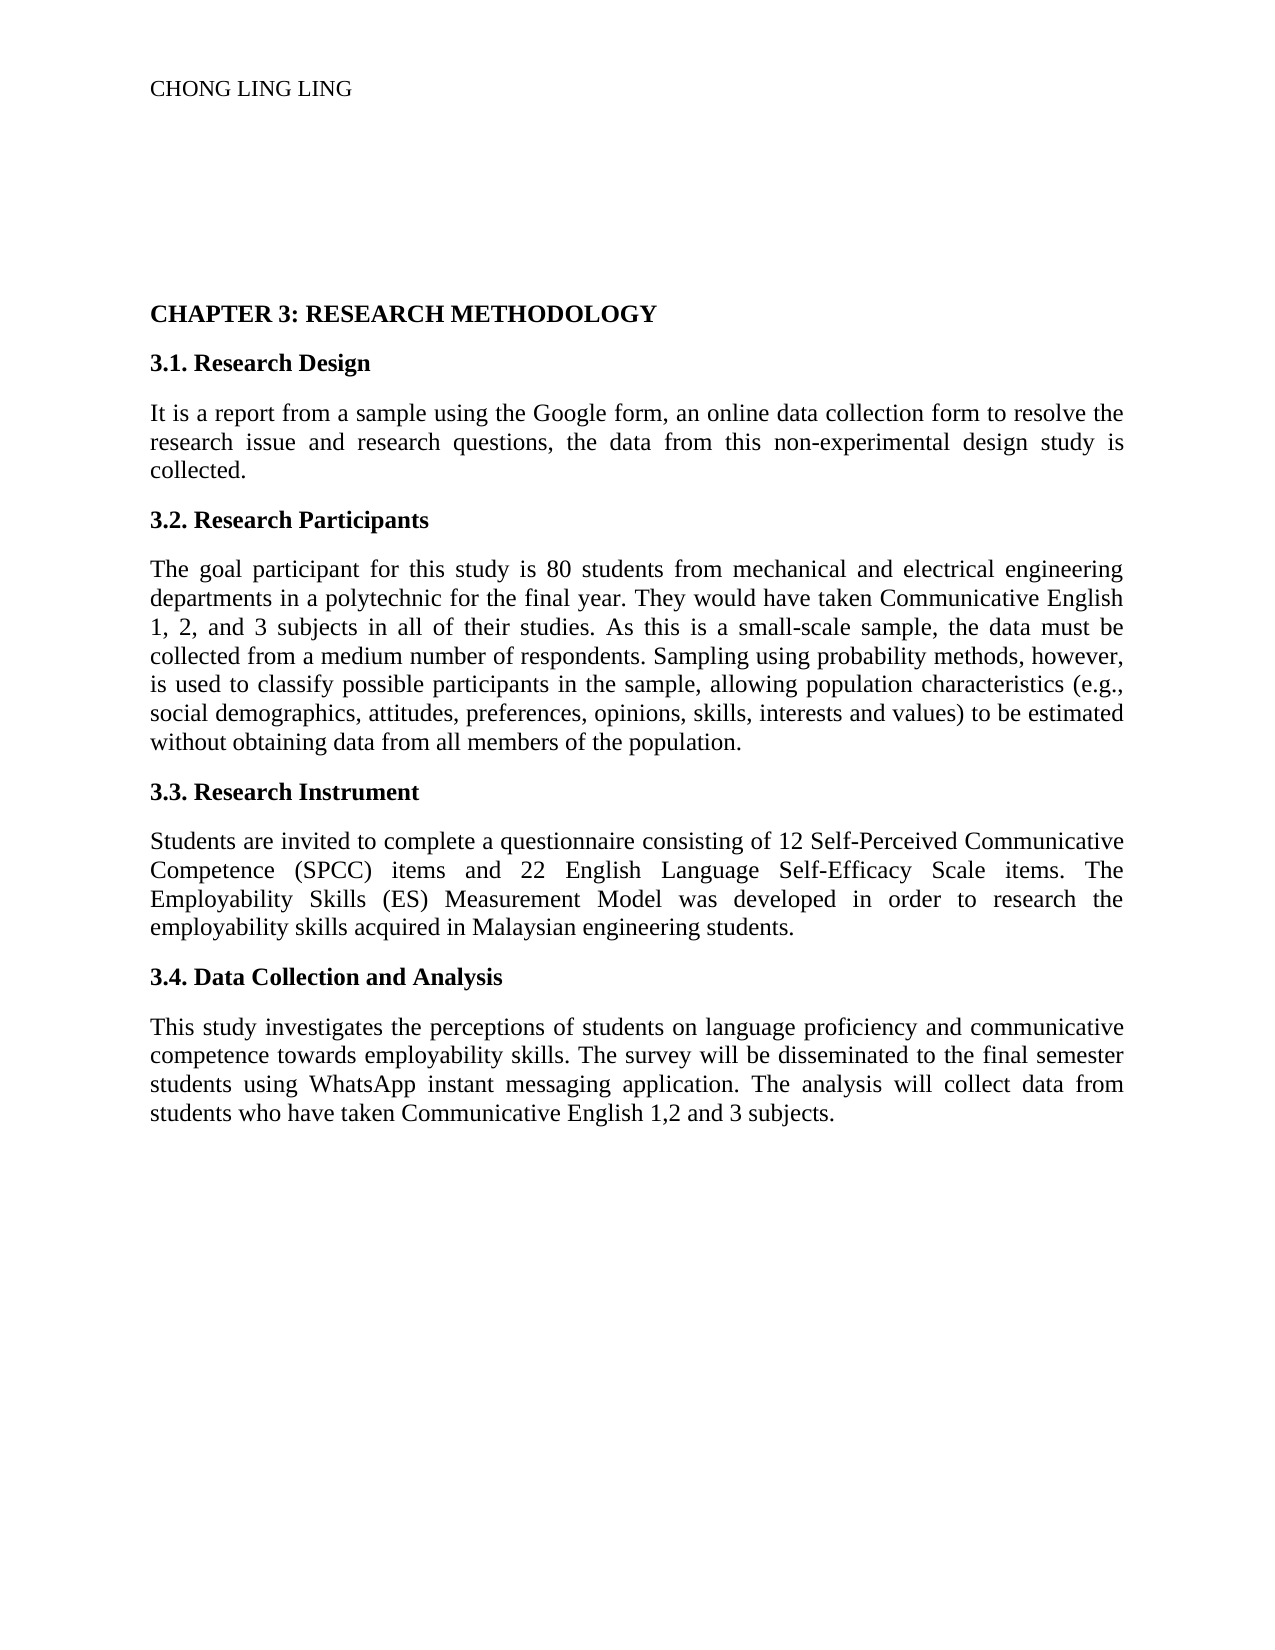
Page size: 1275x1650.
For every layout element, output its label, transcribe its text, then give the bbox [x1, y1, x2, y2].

text 3.3. Research Instrument [150, 777, 1125, 805]
text The goal participant for this study is 80 students from mechanical and electrical engineering departments in a polytechnic for the final year. They would have taken Communicative English 1, 2, and 3 subjects in all of their studies. As this is a small-scale sample, the data must be collected from a medium number of respondents. Sampling using probability methods, however, is used to classify possible participants in the sample, allowing population characteristics (e.g., social demographics, attitudes, preferences, opinions, skills, interests and values) to be estimated without obtaining data from all members of the population. [150, 554, 1125, 756]
text Students are invited to complete a questionnaire consisting of 12 Self-Perceived Communicative Competence (SPCC) items and 22 English Language Self-Efficacy Scale items. The Employability Skills (ES) Measurement Model was developed in order to research the employability skills acquired in Malaysian engineering students. [150, 826, 1125, 941]
text It is a report from a sample using the Google form, an online data collection form to resolve the research issue and research questions, the data from this non-experimental design study is collected. [150, 398, 1125, 484]
text 3.4. Data Collection and Analysis [150, 962, 1125, 991]
text 3.1. Research Design [150, 348, 1125, 377]
text This study investigates the perceptions of students on language proficiency and communicative competence towards employability skills. The survey will be disseminated to the final semester students using WhatsApp instant messaging application. The analysis will collect data from students who have taken Communicative English 1,2 and 3 subjects. [150, 1012, 1125, 1127]
text 3.2. Research Participants [150, 505, 1125, 534]
text CHAPTER 3: RESEARCH METHODOLOGY [150, 299, 1125, 327]
